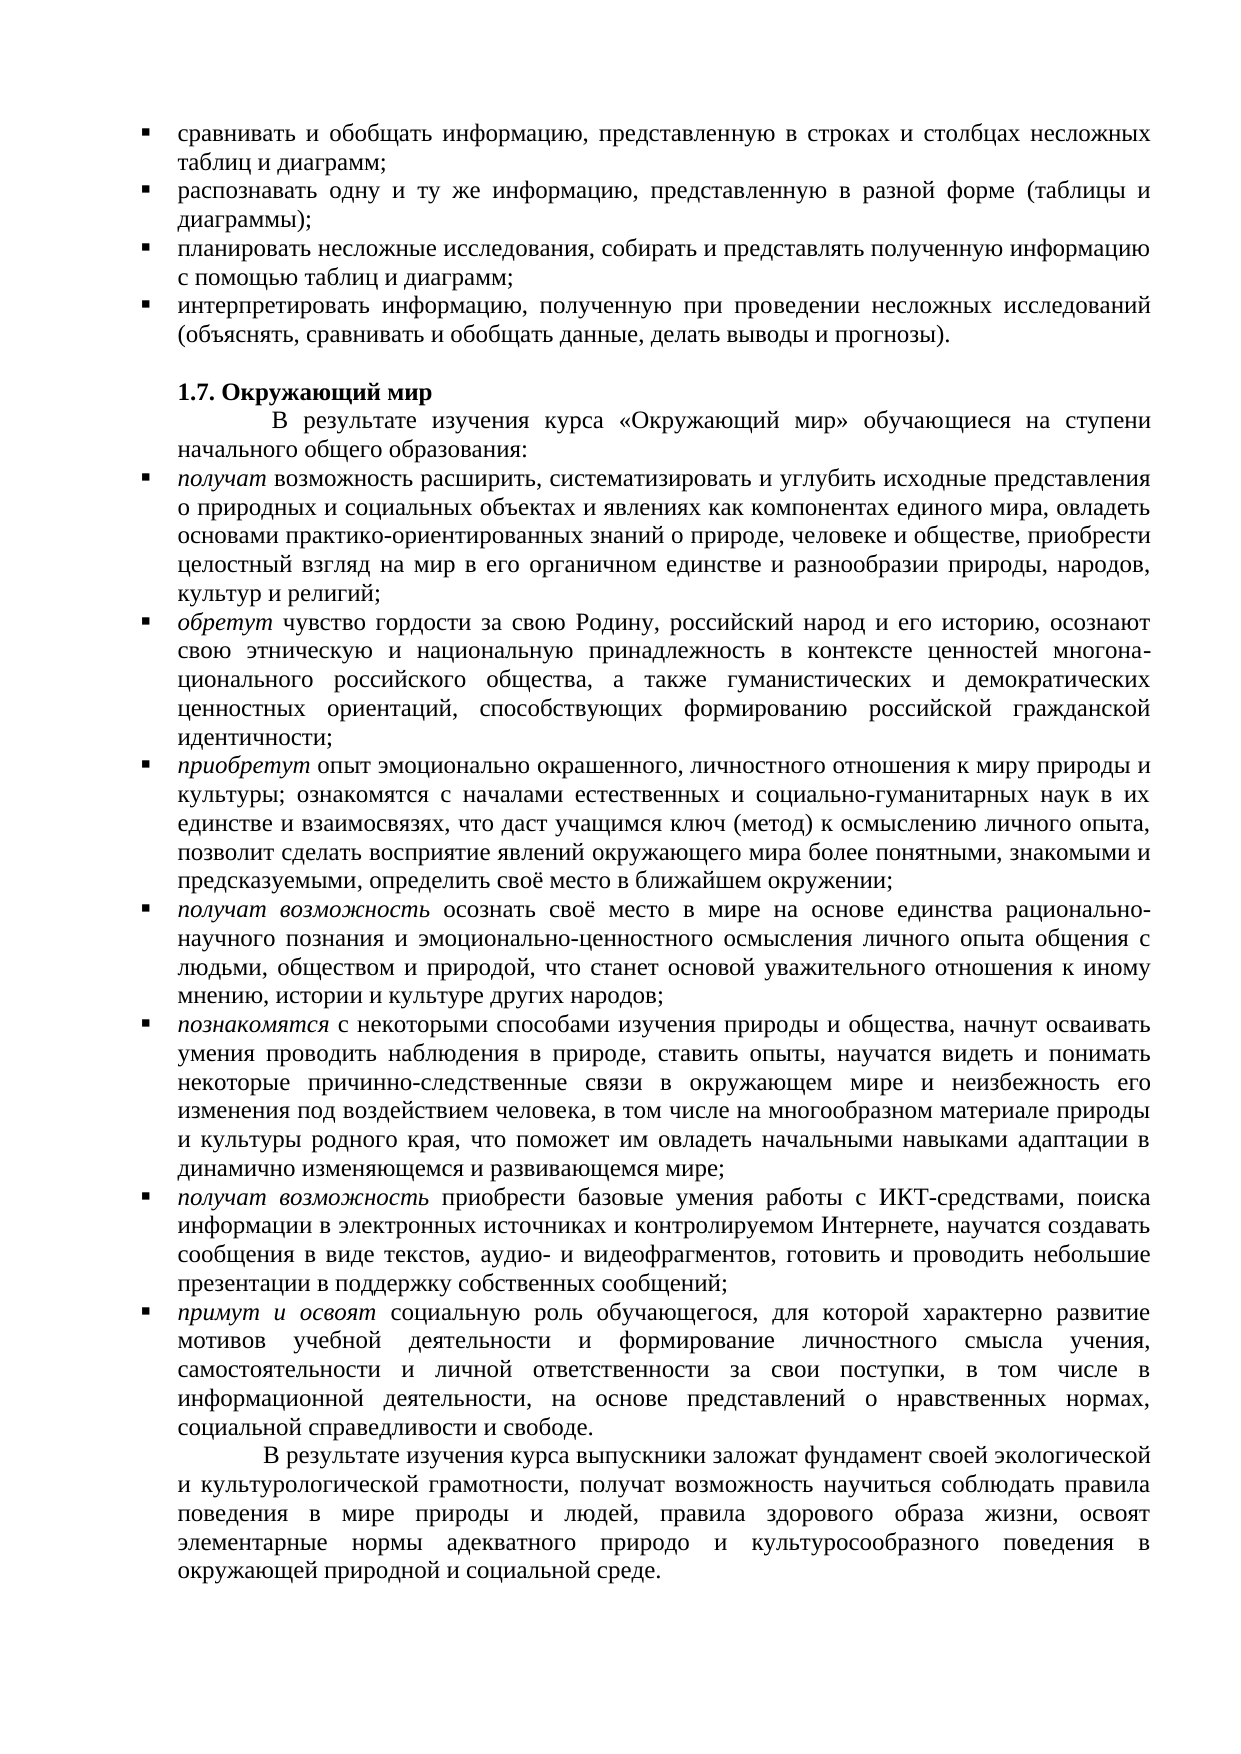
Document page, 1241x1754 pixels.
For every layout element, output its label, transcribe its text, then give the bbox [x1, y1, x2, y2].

text 1.7. Окружающий мир [177, 377, 1151, 406]
list интерпретировать информацию, полученную при проведении несложных исследований (объяснять, сравнивать и обобщать данные, делать выводы и прогнозы). [140, 291, 1151, 348]
text В результате изучения курса выпускники заложат фундамент своей экологической и культурологической грамотности, получат возможность научиться соблюдать правила поведения в мире природы и людей, правила здорового образа жизни, освоят элементарные нормы адекватного природо и культуросообразного поведения в окружающей природной и социальной среде. [177, 1441, 1151, 1584]
list приобретут опыт эмоционально окрашенного, личностного отношения к миру природы и культуры; ознакомятся с началами естественных и социально-гуманитарных наук в их единстве и взаимосвязях, что даст учащимся ключ (метод) к осмыслению личного опыта, позволит сделать восприятие явлений окружающего мира более понятными, знакомыми и предсказуемыми, определить своё место в ближайшем окружении; [140, 751, 1151, 894]
list примут и освоят социальную роль обучающегося, для которой характерно развитие мотивов учебной деятельности и формирование личностного смысла учения, самостоятельности и личной ответственности за свои поступки, в том числе в информационной деятельности, на основе представлений о нравственных нормах, социальной справедливости и свободе. [140, 1297, 1151, 1441]
list сравнивать и обобщать информацию, представленную в строках и столбцах несложных таблиц и диаграмм; [140, 118, 1151, 176]
list познакомятся с некоторыми способами изучения природы и общества, начнут осваивать умения проводить наблюдения в природе, ставить опыты, научатся видеть и понимать некоторые причинно-следственные связи в окружающем мире и неизбежность его изменения под воздействием человека, в том числе на многообразном материале природы и культуры родного края, что поможет им овладеть начальными навыками адаптации в динамично изменяющемся и развивающемся мире; [140, 1009, 1151, 1182]
list распознавать одну и ту же информацию, представленную в разной форме (таблицы и диаграммы); [140, 176, 1151, 233]
list планировать несложные исследования, собирать и представлять полученную информацию с помощью таблиц и диаграмм; [140, 233, 1151, 291]
list обретут чувство гордости за свою Родину, российский народ и его историю, осознают свою этническую и национальную принадлежность в контексте ценностей многонационального российского общества, а также гуманистических и демократических ценностных ориентаций, способствующих формированию российской гражданской идентичности; [140, 607, 1151, 751]
list получат возможность приобрести базовые умения работы с ИКТ-средствами, поиска информации в электронных источниках и контролируемом Интернете, научатся создавать сообщения в виде текстов, аудио- и видеофрагментов, готовить и проводить небольшие презентации в поддержку собственных сообщений; [140, 1182, 1151, 1297]
list получат возможность расширить, систематизировать и углубить исходные представления о природных и социальных объектах и явлениях как компонентах единого мира, овладеть основами практико-ориентированных знаний о природе, человеке и обществе, приобрести целостный взгляд на мир в его органичном единстве и разнообразии природы, народов, культур и религий; [140, 463, 1151, 607]
list получат возможность осознать своё место в мире на основе единства рационально-научного познания и эмоционально-ценностного осмысления личного опыта общения с людьми, обществом и природой, что станет основой уважительного отношения к иному мнению, истории и культуре других народов; [140, 894, 1151, 1009]
text В результате изучения курса «Окружающий мир» обучающиеся на ступени начального общего образования: [177, 406, 1151, 463]
